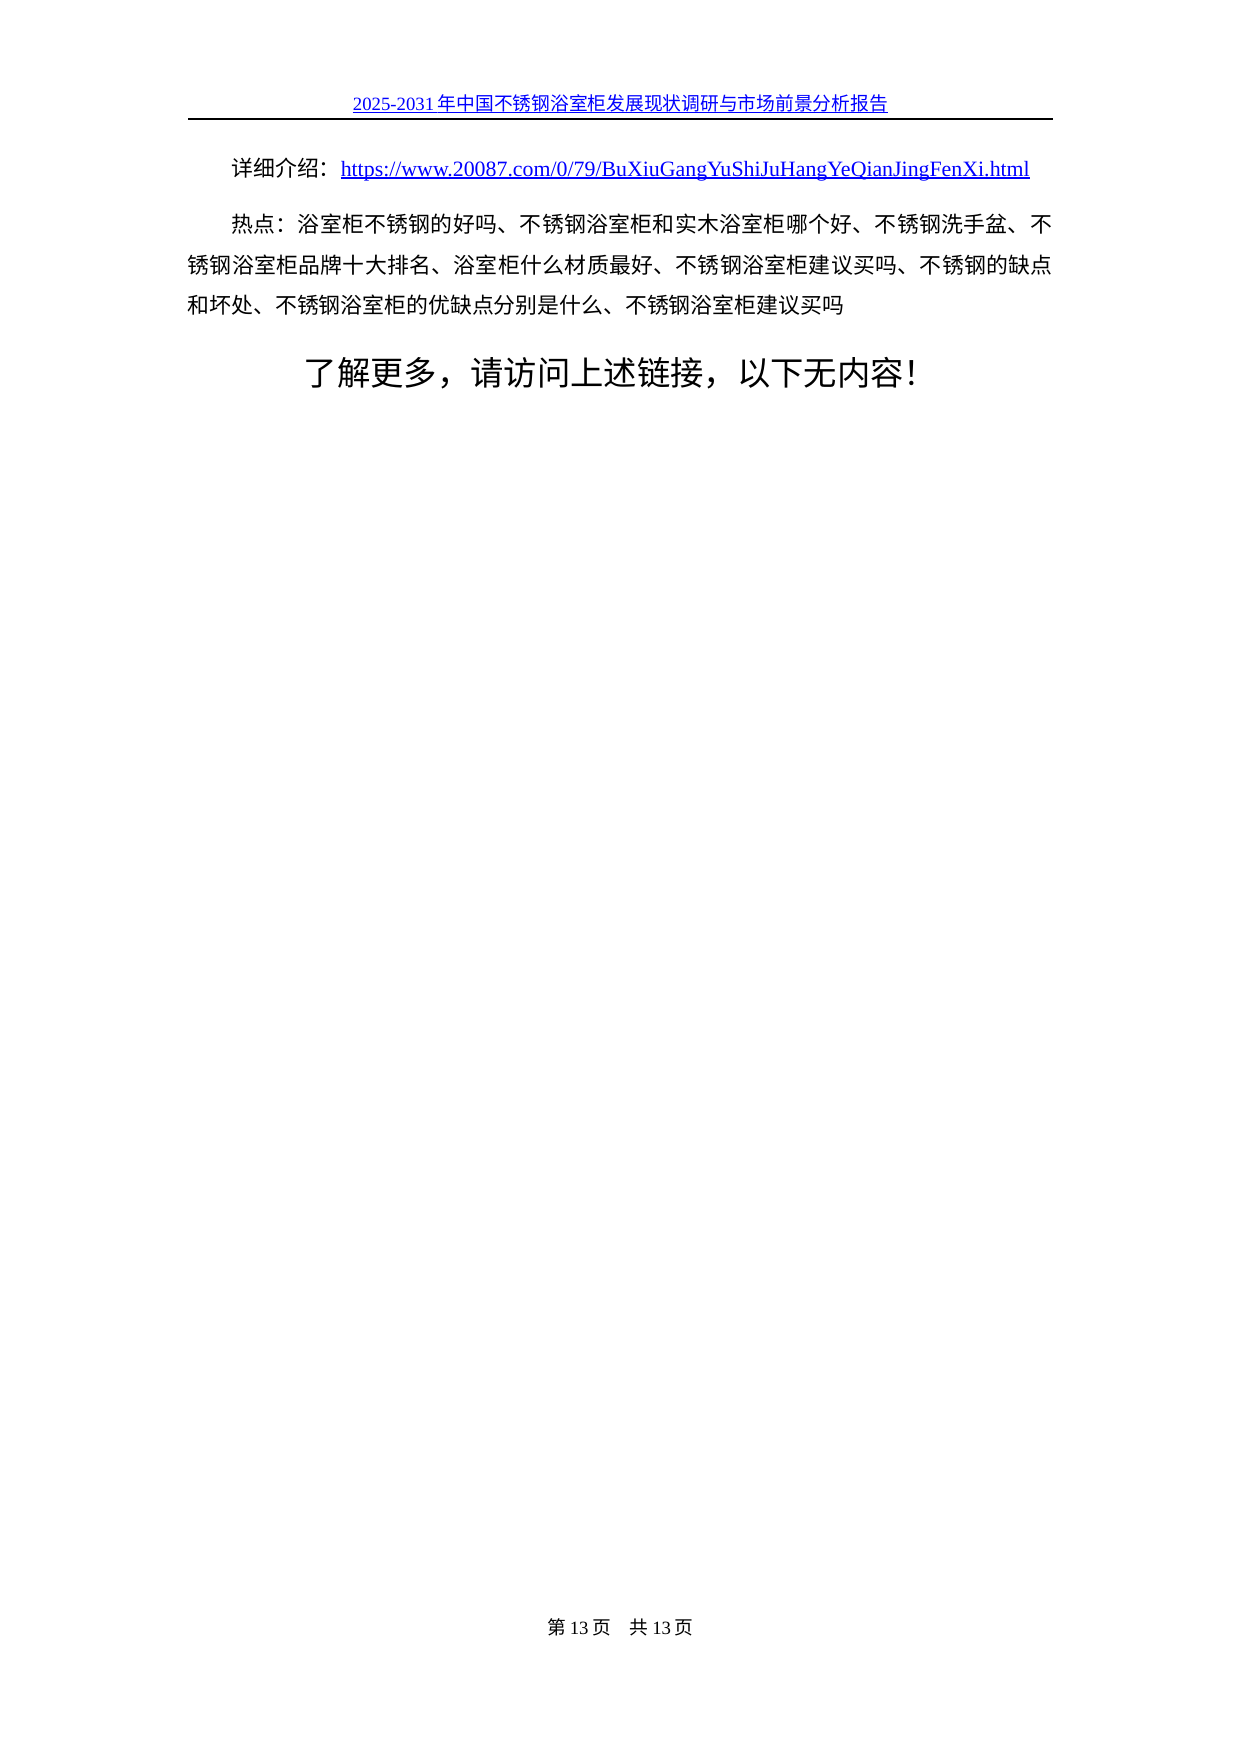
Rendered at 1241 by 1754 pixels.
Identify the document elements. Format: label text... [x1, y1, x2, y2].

title 了解更多，请访问上述链接，以下无内容！ [187, 338, 1053, 403]
text 热点：浴室柜不锈钢的好吗、不锈钢浴室柜和实木浴室柜哪个好、不锈钢洗手盆、不锈钢浴室柜品牌十大排名、浴室柜什么材质最好、不锈钢浴室柜建议买吗、不锈钢的缺点和坏处、不锈钢浴室柜的优缺点分别是什么、不锈钢浴室柜建议买吗 [187, 207, 1053, 321]
text 详细介绍：https://www.20087.com/0/79/BuXiuGangYuShiJuHangYeQianJingFenXi.html [187, 150, 1053, 183]
